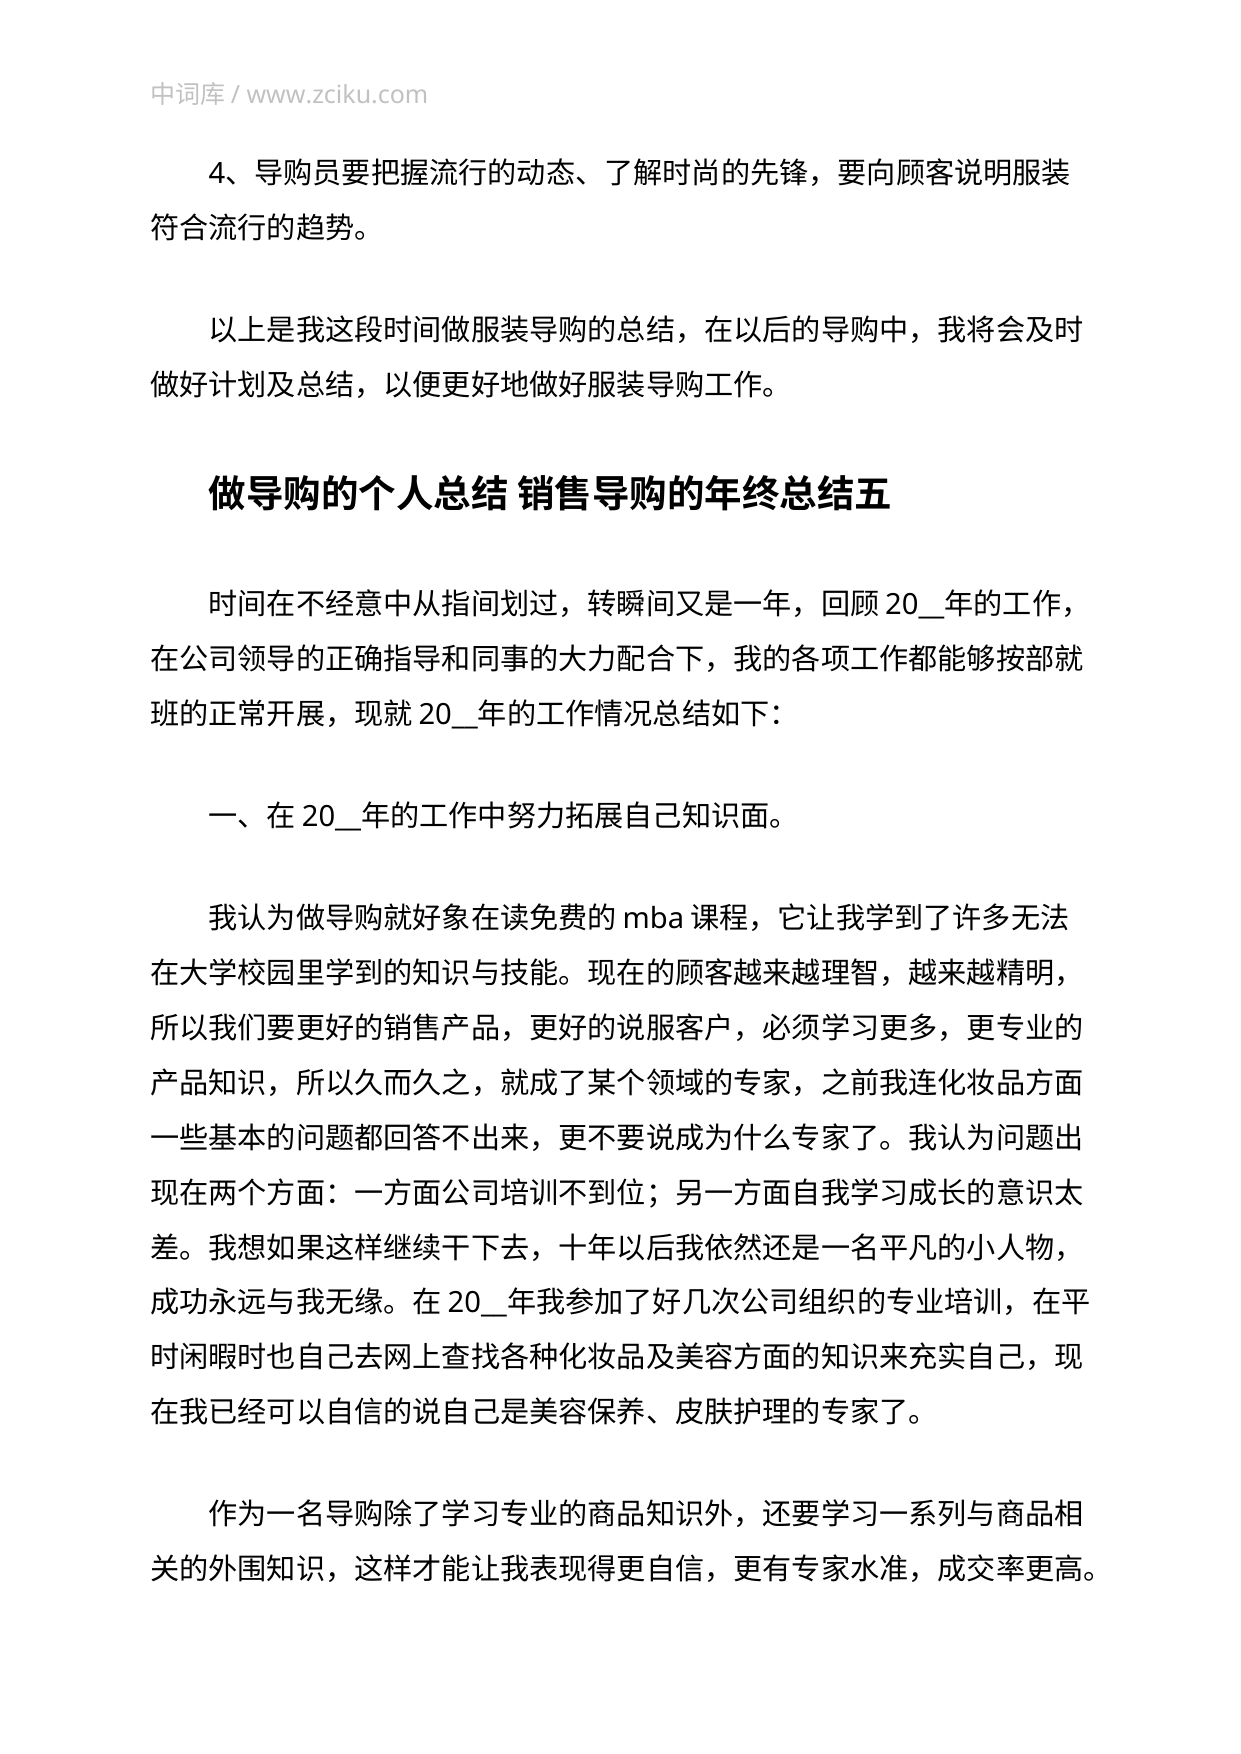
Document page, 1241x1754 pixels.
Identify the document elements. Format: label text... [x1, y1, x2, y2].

text 时间在不经意中从指间划过，转瞬间又是一年，回顾20__年的工作，在公司领导的正确指导和同事的大力配合下，我的各项工作都能够按部就班的正常开展，现就20__年的工作情况总结如下： [150, 581, 1090, 733]
text 以上是我这段时间做服装导购的总结，在以后的导购中，我将会及时做好计划及总结，以便更好地做好服装导购工作。 [150, 307, 1090, 404]
text 我认为做导购就好象在读免费的mba课程，它让我学到了许多无法在大学校园里学到的知识与技能。现在的顾客越来越理智，越来越精明，所以我们要更好的销售产品，更好的说服客户，必须学习更多，更专业的产品知识，所以久而久之，就成了某个领域的专家，之前我连化妆品方面一些基本的问题都回答不出来，更不要说成为什么专家了。我认为问题出现在两个方面：一方面公司培训不到位；另一方面自我学习成长的意识太差。我想如果这样继续干下去，十年以后我依然还是一名平凡的小人物，成功永远与我无缘。在20__年我参加了好几次公司组织的专业培训，在平时闲暇时也自己去网上查找各种化妆品及美容方面的知识来充实自己，现在我已经可以自信的说自己是美容保养、皮肤护理的专家了。 [150, 895, 1090, 1431]
text 做导购的个人总结 销售导购的年终总结五 [150, 463, 1090, 518]
text 4、导购员要把握流行的动态、了解时尚的先锋，要向顾客说明服装符合流行的趋势。 [150, 150, 1090, 247]
text 一、在20__年的工作中努力拓展自己知识面。 [150, 793, 1090, 835]
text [150, 1491, 1090, 1588]
